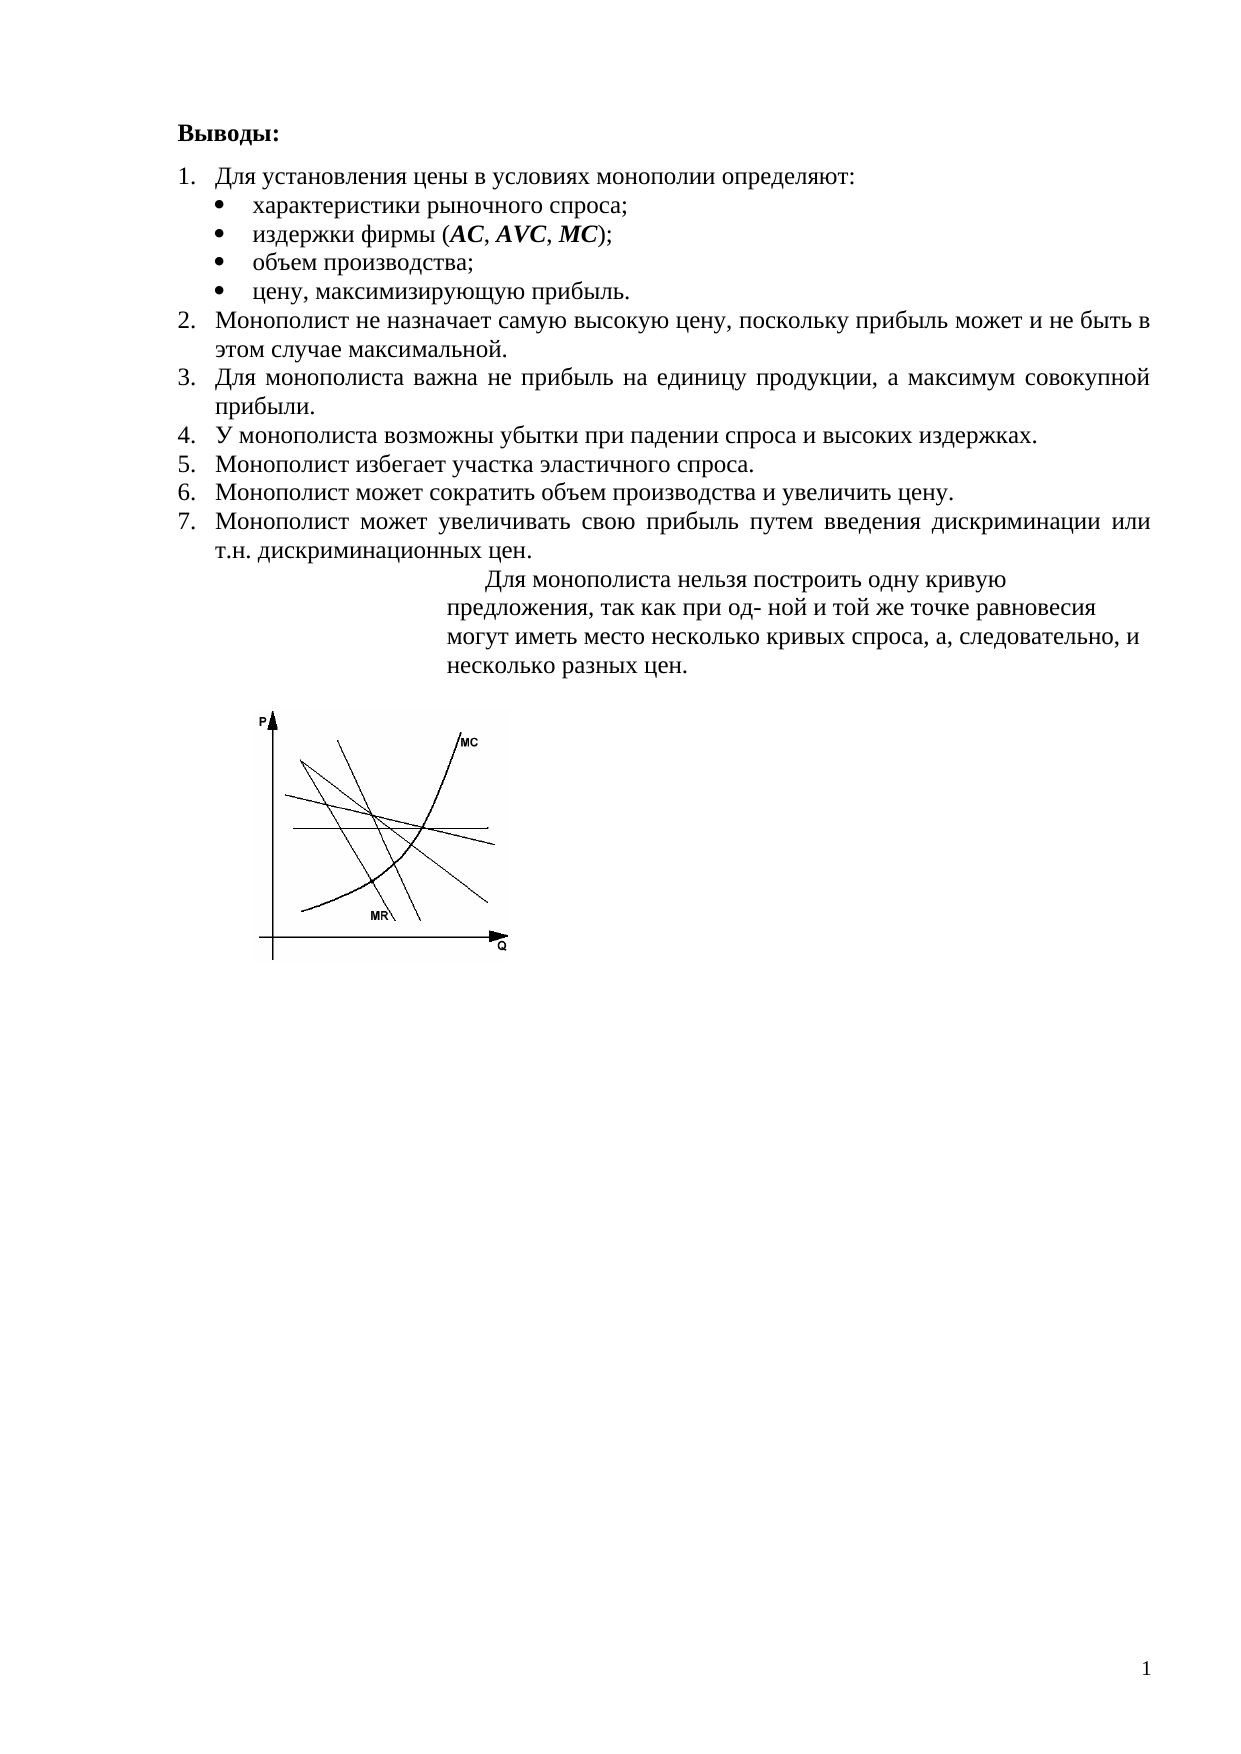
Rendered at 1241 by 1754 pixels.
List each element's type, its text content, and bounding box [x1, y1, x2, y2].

text Для монополиста нельзя построить одну кривую предложения, так как при од- ной и той же точке равновесия могут иметь место несколько кривых спроса, а, следовательно, и несколько разных цен. [447, 564, 1152, 679]
list цену, максимизирующую прибыль. [215, 276, 1151, 305]
list объем производства; [215, 247, 1151, 276]
text Выводы: [177, 118, 1151, 147]
list Монополист не назначает самую высокую цену, поскольку прибыль может и не быть в этом случае максимальной. [177, 305, 1151, 362]
list издержки фирмы (AC, AVC, MC); [215, 219, 1151, 247]
list Для установления цены в условиях монополии определяют: [177, 161, 1151, 190]
list Для монополиста важна не прибыль на единицу продукции, а максимум совокупной прибыли. [177, 362, 1151, 420]
list характеристики рыночного спроса; [215, 190, 1151, 219]
picture [254, 707, 510, 962]
list Монополист может увеличивать свою прибыль путем введения дискриминации или т.н. дискриминационных цен. [177, 506, 1151, 564]
list У монополиста возможны убытки при падении спроса и высоких издержках. [177, 420, 1151, 449]
list Монополист может сократить объем производства и увеличить цену. [177, 477, 1151, 506]
list Монополист избегает участка эластичного спроса. [177, 449, 1151, 477]
